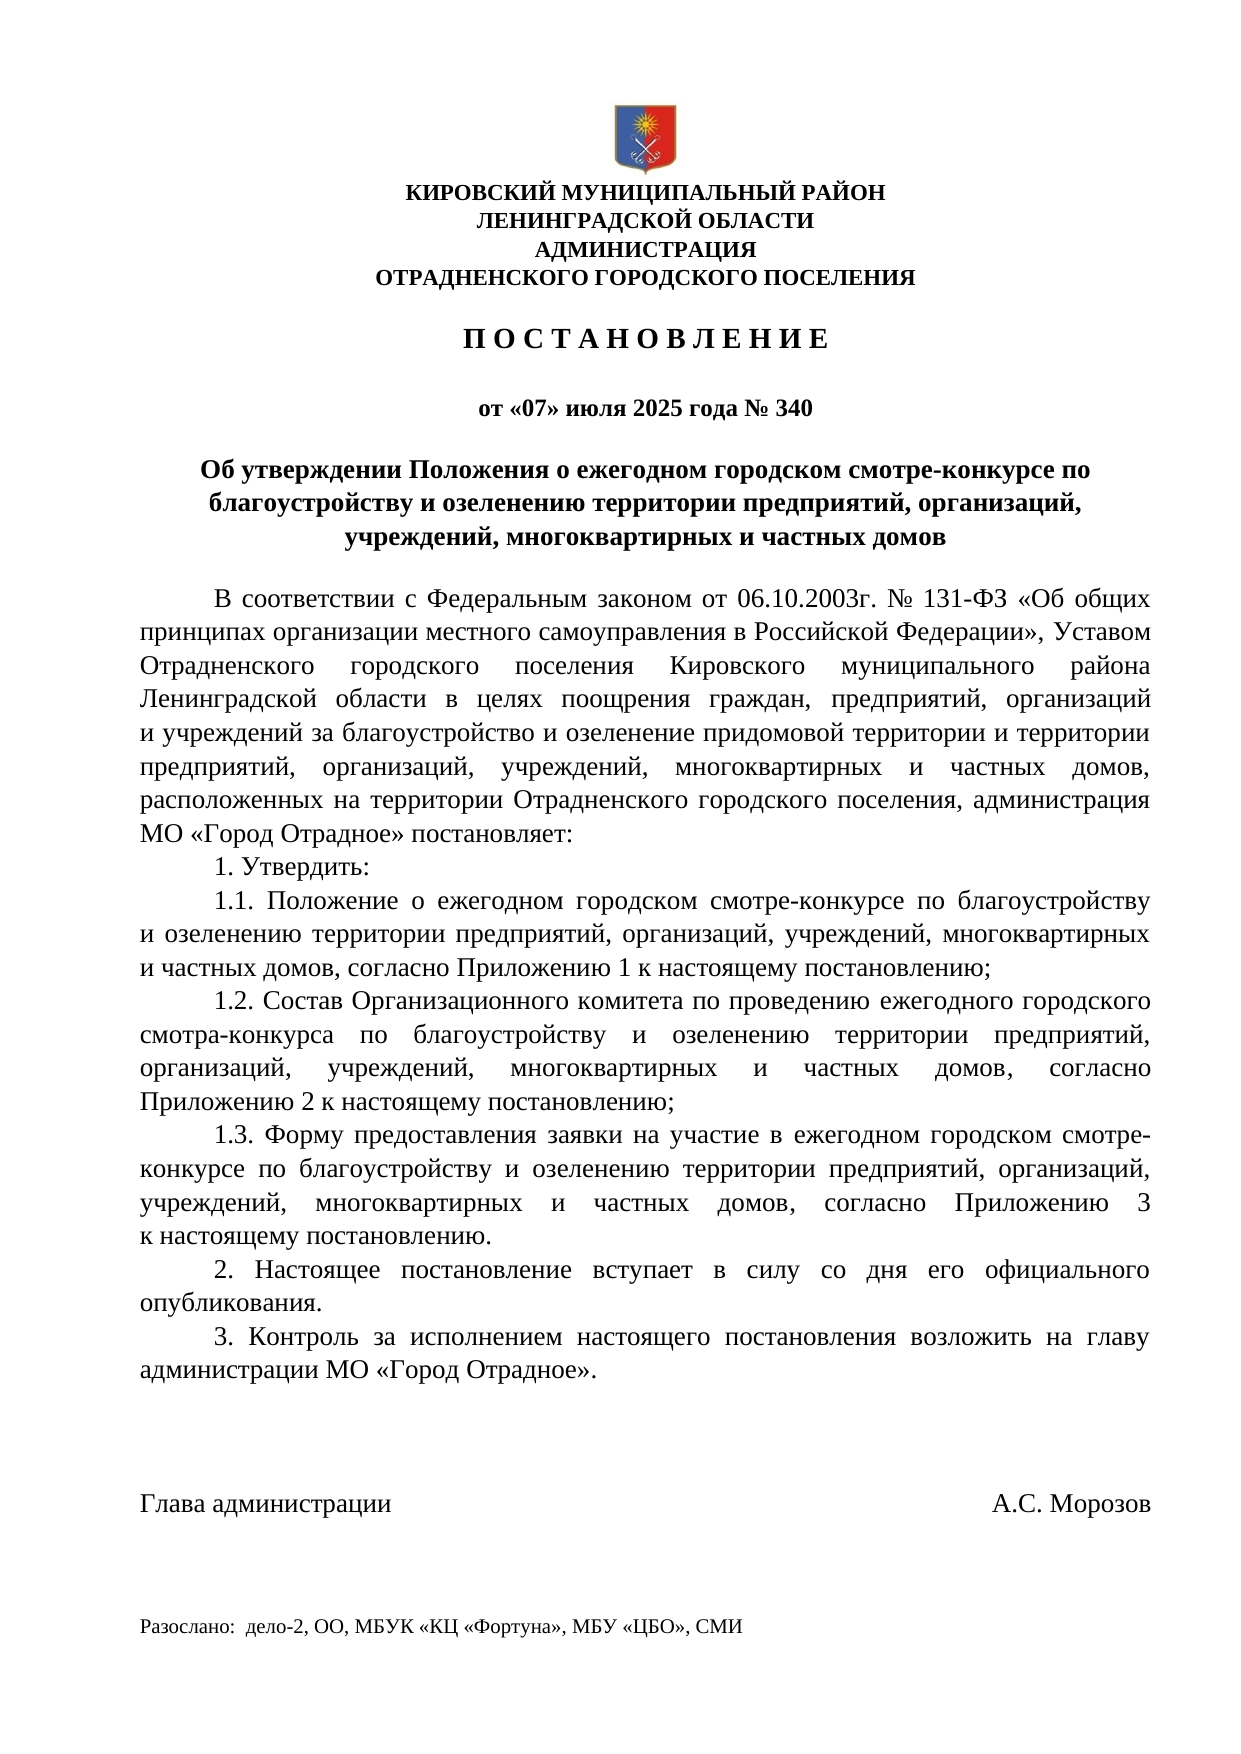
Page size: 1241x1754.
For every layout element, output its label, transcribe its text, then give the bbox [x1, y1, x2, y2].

picture [608, 101, 683, 177]
text 1.3. Форму предоставления заявки на участие в ежегодном городском смотре-конкурсе по благоустройству и озеленению территории предприятий, организаций, учреждений, многоквартирных и частных домов, согласно Приложению 3 к настоящему постановлению. [139, 1119, 1151, 1250]
text 3. Контроль за исполнением настоящего постановления возложить на главу администрации МО «Город Отрадное». [139, 1320, 1151, 1384]
text АДМИНИСТРАЦИЯ [139, 236, 1151, 262]
text от «07» июля 2025 года № 340 [139, 393, 1151, 422]
text ОТРАДНЕНСКОГО ГОРОДСКОГО ПОСЕЛЕНИЯ [139, 264, 1151, 291]
text КИРОВСКИЙ МУНИЦИПАЛЬНЫЙ РАЙОН [139, 179, 1151, 205]
text Об утверждении Положения о ежегодном городском смотре-конкурсе по благоустройству и озеленению территории предприятий, организаций, учреждений, многоквартирных и частных домов [139, 453, 1151, 551]
text Разослано: дело-2, ОО, МБУК «КЦ «Фортуна», МБУ «ЦБО», СМИ [139, 1614, 1151, 1638]
text ЛЕНИНГРАДСКОЙ ОБЛАСТИ [139, 207, 1151, 234]
text В соответствии с Федеральным законом от 06.10.2003г. № 131-ФЗ «Об общих принципах организации местного самоуправления в Российской Федерации», Уставом Отрадненского городского поселения Кировского муниципального района Ленинградской области в целях поощрения граждан, предприятий, организаций и учреждений за благоустройство и озеленение придомовой территории и территории предприятий, организаций, учреждений, многоквартирных и частных домов, расположенных на территории Отрадненского городского поселения, администрация МО «Город Отрадное» постановляет: [139, 582, 1151, 848]
text 1.1. Положение о ежегодном городском смотре-конкурсе по благоустройству и озеленению территории предприятий, организаций, учреждений, многоквартирных и частных домов, согласно Приложению 1 к настоящему постановлению; [139, 884, 1151, 982]
text 2. Настоящее постановление вступает в силу со дня его официального опубликования. [139, 1253, 1151, 1317]
text П О С Т А Н О В Л Е Н И Е [139, 321, 1151, 355]
text 1. Утвердить: [139, 850, 1151, 881]
text 1.2. Состав Организационного комитета по проведению ежегодного городского смотра-конкурса по благоустройству и озеленению территории предприятий, организаций, учреждений, многоквартирных и частных домов, согласно Приложению 2 к настоящему постановлению; [139, 984, 1151, 1116]
text Глава администрации А.С. Морозов [139, 1488, 1151, 1519]
